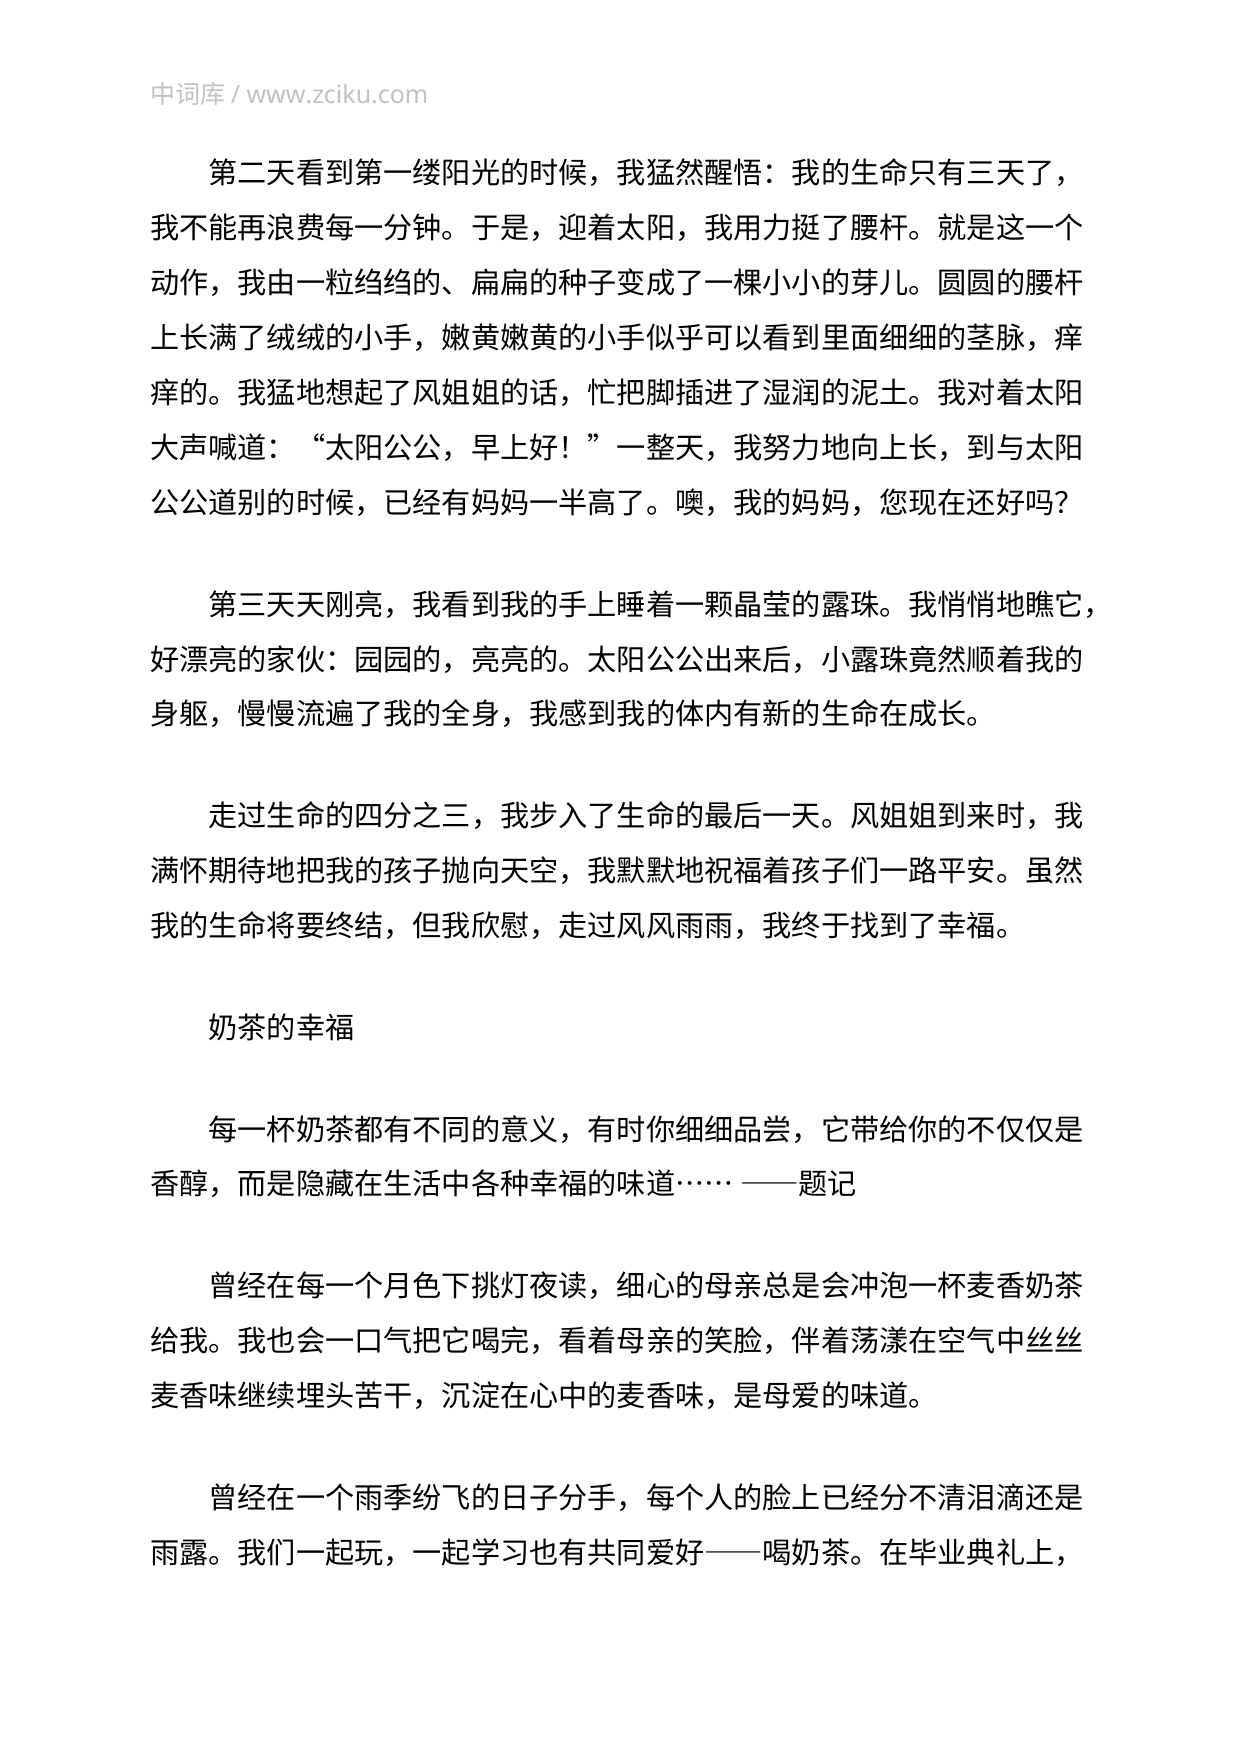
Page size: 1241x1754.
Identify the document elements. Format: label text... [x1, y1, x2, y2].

text 奶茶的幸福 [150, 1004, 1090, 1047]
text 每一杯奶茶都有不同的意义，有时你细细品尝，它带给你的不仅仅是香醇，而是隐藏在生活中各种幸福的味道…… ——题记 [150, 1106, 1090, 1203]
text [150, 1474, 1090, 1571]
text 第二天看到第一缕阳光的时候，我猛然醒悟：我的生命只有三天了，我不能再浪费每一分钟。于是，迎着太阳，我用力挺了腰杆。就是这一个动作，我由一粒绉绉的、扁扁的种子变成了一棵小小的芽儿。圆圆的腰杆上长满了绒绒的小手，嫩黄嫩黄的小手似乎可以看到里面细细的茎脉，痒痒的。我猛地想起了风姐姐的话，忙把脚插进了湿润的泥土。我对着太阳大声喊道：“太阳公公，早上好！”一整天，我努力地向上长，到与太阳公公道别的时候，已经有妈妈一半高了。噢，我的妈妈，您现在还好吗？ [150, 150, 1090, 522]
text 第三天天刚亮，我看到我的手上睡着一颗晶莹的露珠。我悄悄地瞧它，好漂亮的家伙：园园的，亮亮的。太阳公公出来后，小露珠竟然顺着我的身躯，慢慢流遍了我的全身，我感到我的体内有新的生命在成长。 [150, 581, 1090, 733]
text 曾经在每一个月色下挑灯夜读，细心的母亲总是会冲泡一杯麦香奶茶给我。我也会一口气把它喝完，看着母亲的笑脸，伴着荡漾在空气中丝丝麦香味继续埋头苦干，沉淀在心中的麦香味，是母爱的味道。 [150, 1263, 1090, 1415]
text 走过生命的四分之三，我步入了生命的最后一天。风姐姐到来时，我满怀期待地把我的孩子抛向天空，我默默地祝福着孩子们一路平安。虽然我的生命将要终结，但我欣慰，走过风风雨雨，我终于找到了幸福。 [150, 793, 1090, 945]
